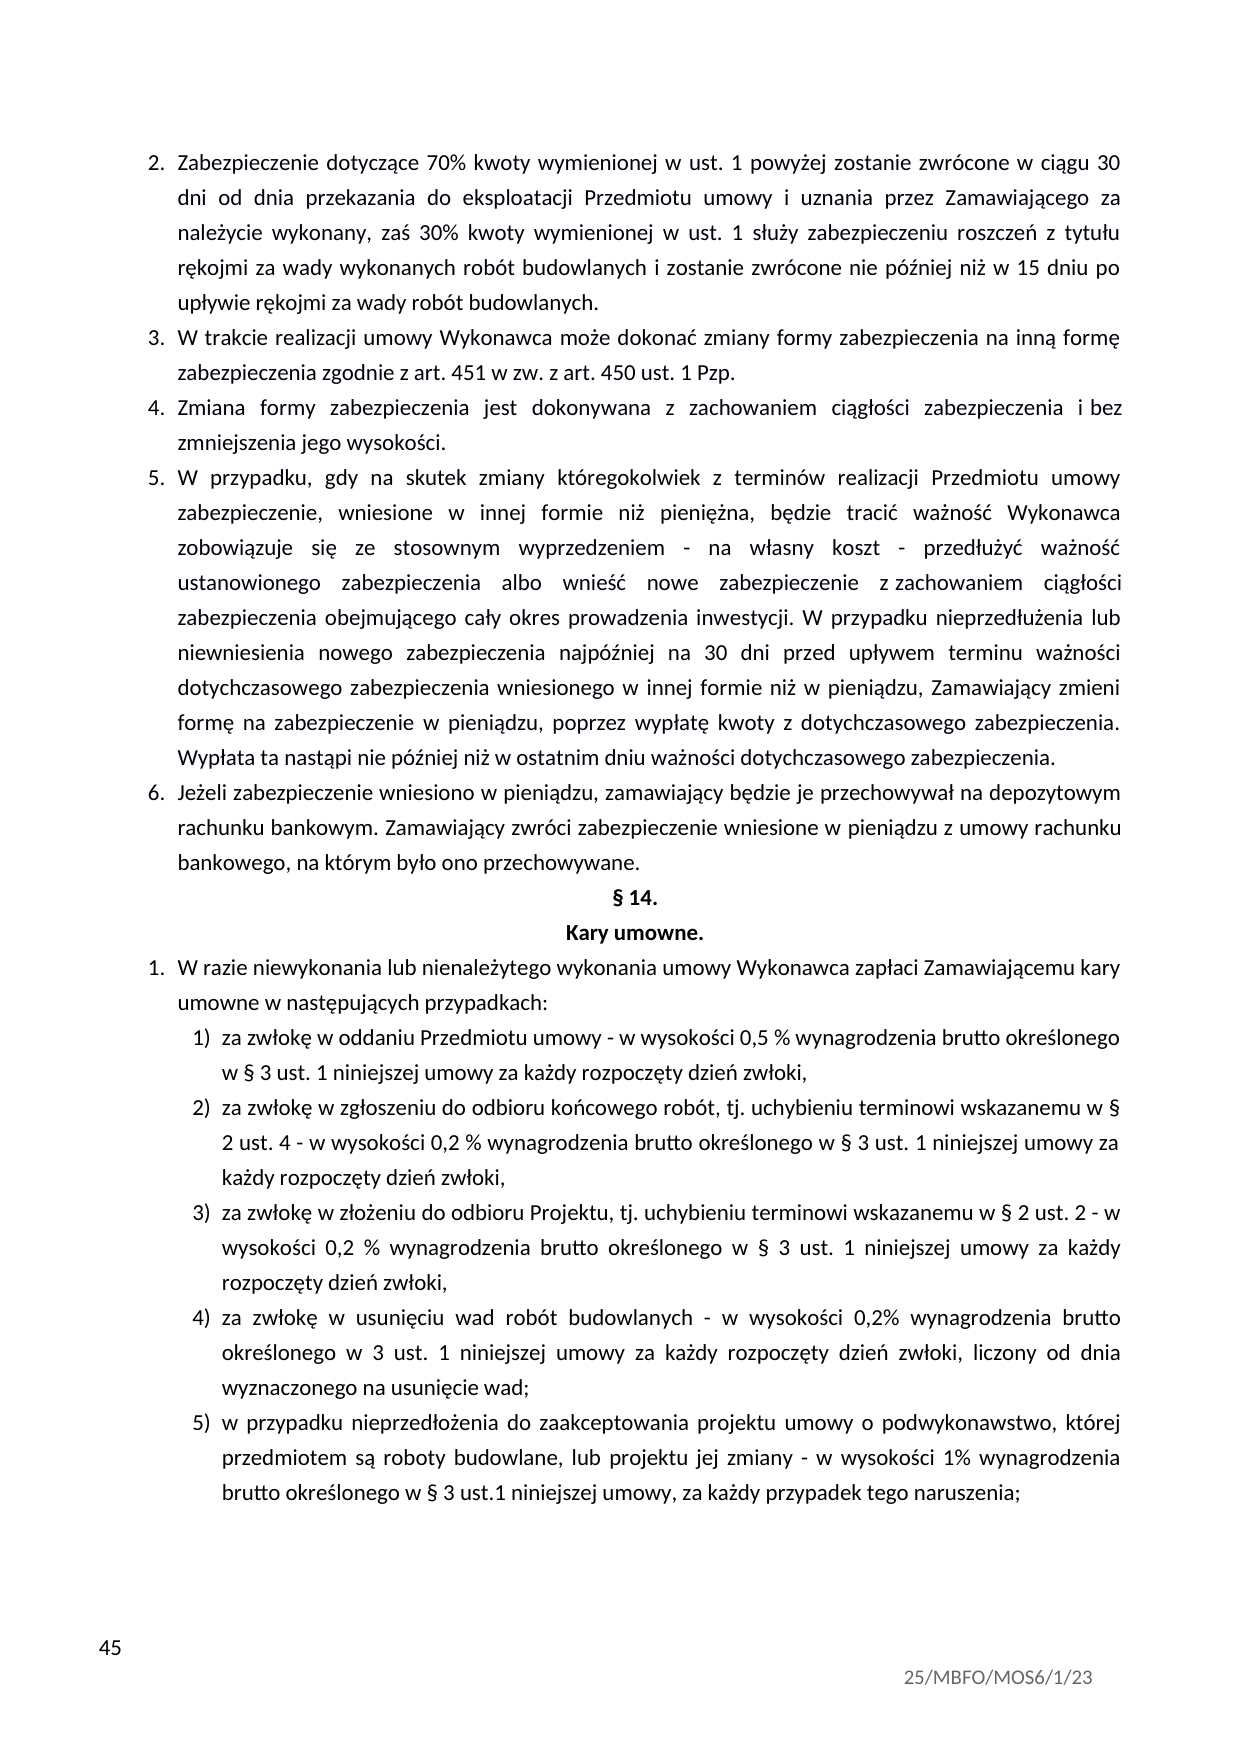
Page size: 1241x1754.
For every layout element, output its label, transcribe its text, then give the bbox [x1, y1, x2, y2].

list za zwłokę w oddaniu Przedmiotu umowy - w wysokości 0,5 % wynagrodzenia brutto określonego w § 3 ust. 1 niniejszej umowy za każdy rozpoczęty dzień zwłoki, [192, 1023, 1122, 1086]
list W przypadku, gdy na skutek zmiany któregokolwiek z terminów realizacji Przedmiotu umowy zabezpieczenie, wniesione w innej formie niż pieniężna, będzie tracić ważność Wykonawca zobowiązuje się ze stosownym wyprzedzeniem - na własny koszt - przedłużyć ważność ustanowionego zabezpieczenia albo wnieść nowe zabezpieczenie z zachowaniem ciągłości zabezpieczenia obejmującego cały okres prowadzenia inwestycji. W przypadku nieprzedłużenia lub niewniesienia nowego zabezpieczenia najpóźniej na 30 dni przed upływem terminu ważności dotychczasowego zabezpieczenia wniesionego w innej formie niż w pieniądzu, Zamawiający zmieni formę na zabezpieczenie w pieniądzu, poprzez wypłatę kwoty z dotychczasowego zabezpieczenia. Wypłata ta nastąpi nie później niż w ostatnim dniu ważności dotychczasowego zabezpieczenia. [148, 463, 1122, 771]
list za zwłokę w usunięciu wad robót budowlanych - w wysokości 0,2% wynagrodzenia brutto określonego w 3 ust. 1 niniejszej umowy za każdy rozpoczęty dzień zwłoki, liczony od dnia wyznaczonego na usunięcie wad; [192, 1303, 1122, 1401]
list W razie niewykonania lub nienależytego wykonania umowy Wykonawca zapłaci Zamawiającemu kary umowne w następujących przypadkach: [148, 953, 1122, 1016]
text § 14. [148, 883, 1122, 911]
list Zabezpieczenie dotyczące 70% kwoty wymienionej w ust. 1 powyżej zostanie zwrócone w ciągu 30 dni od dnia przekazania do eksploatacji Przedmiotu umowy i uznania przez Zamawiającego za należycie wykonany, zaś 30% kwoty wymienionej w ust. 1 służy zabezpieczeniu roszczeń z tytułu rękojmi za wady wykonanych robót budowlanych i zostanie zwrócone nie później niż w 15 dniu po upływie rękojmi za wady robót budowlanych. [148, 148, 1122, 316]
text Kary umowne. [148, 918, 1122, 946]
list Zmiana formy zabezpieczenia jest dokonywana z zachowaniem ciągłości zabezpieczenia i bez zmniejszenia jego wysokości. [148, 393, 1122, 456]
list za zwłokę w złożeniu do odbioru Projektu, tj. uchybieniu terminowi wskazanemu w § 2 ust. 2 - w wysokości 0,2 % wynagrodzenia brutto określonego w § 3 ust. 1 niniejszej umowy za każdy rozpoczęty dzień zwłoki, [192, 1198, 1122, 1296]
list w przypadku nieprzedłożenia do zaakceptowania projektu umowy o podwykonawstwo, której przedmiotem są roboty budowlane, lub projektu jej zmiany - w wysokości 1% wynagrodzenia brutto określonego w § 3 ust.1 niniejszej umowy, za każdy przypadek tego naruszenia; [192, 1408, 1122, 1506]
list Jeżeli zabezpieczenie wniesiono w pieniądzu, zamawiający będzie je przechowywał na depozytowym rachunku bankowym. Zamawiający zwróci zabezpieczenie wniesione w pieniądzu z umowy rachunku bankowego, na którym było ono przechowywane. [148, 778, 1122, 876]
list W trakcie realizacji umowy Wykonawca może dokonać zmiany formy zabezpieczenia na inną formę zabezpieczenia zgodnie z art. 451 w zw. z art. 450 ust. 1 Pzp. [148, 323, 1122, 386]
list za zwłokę w zgłoszeniu do odbioru końcowego robót, tj. uchybieniu terminowi wskazanemu w § 2 ust. 4 - w wysokości 0,2 % wynagrodzenia brutto określonego w § 3 ust. 1 niniejszej umowy za każdy rozpoczęty dzień zwłoki, [192, 1093, 1122, 1191]
